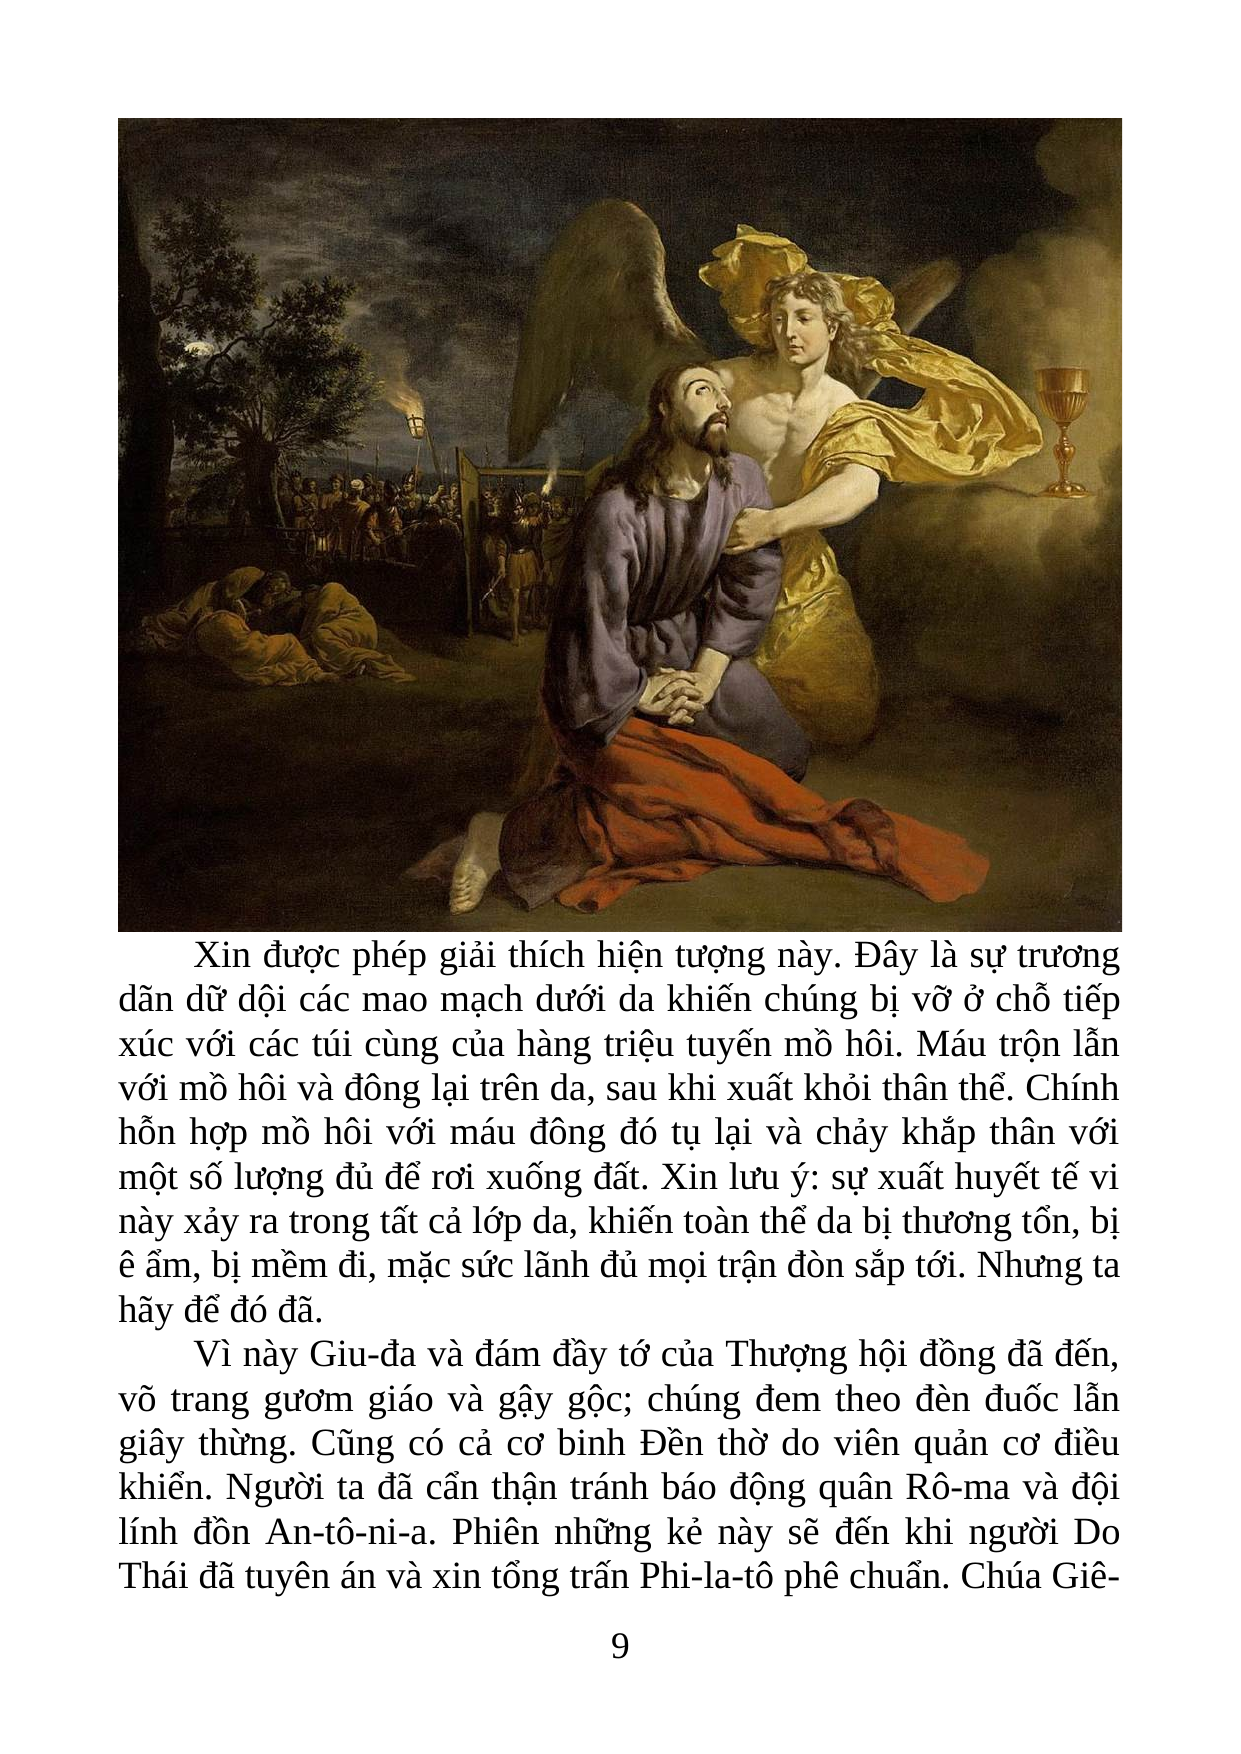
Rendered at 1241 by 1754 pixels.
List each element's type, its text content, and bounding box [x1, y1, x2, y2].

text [118, 1331, 1122, 1597]
picture [118, 118, 1123, 932]
text Xin được phép giải thích hiện tượng này. Đây là sự trương dãn dữ dội các mao mạch dưới da khiến chúng bị vỡ ở chỗ tiếp xúc với các túi cùng của hàng triệu tuyến mồ hôi. Máu trộn lẫn với mồ hôi và đông lại trên da, sau khi xuất khỏi thân thể. Chính hỗn hợp mồ hôi với máu đông đó tụ lại và chảy khắp thân với một số lượng đủ để rơi xuống đất. Xin lưu ý: sự xuất huyết tế vi này xảy ra trong tất cả lớp da, khiến toàn thể da bị thương tổn, bị ê ẩm, bị mềm đi, mặc sức lãnh đủ mọi trận đòn sắp tới. Nhưng ta hãy để đó đã. [118, 932, 1122, 1331]
